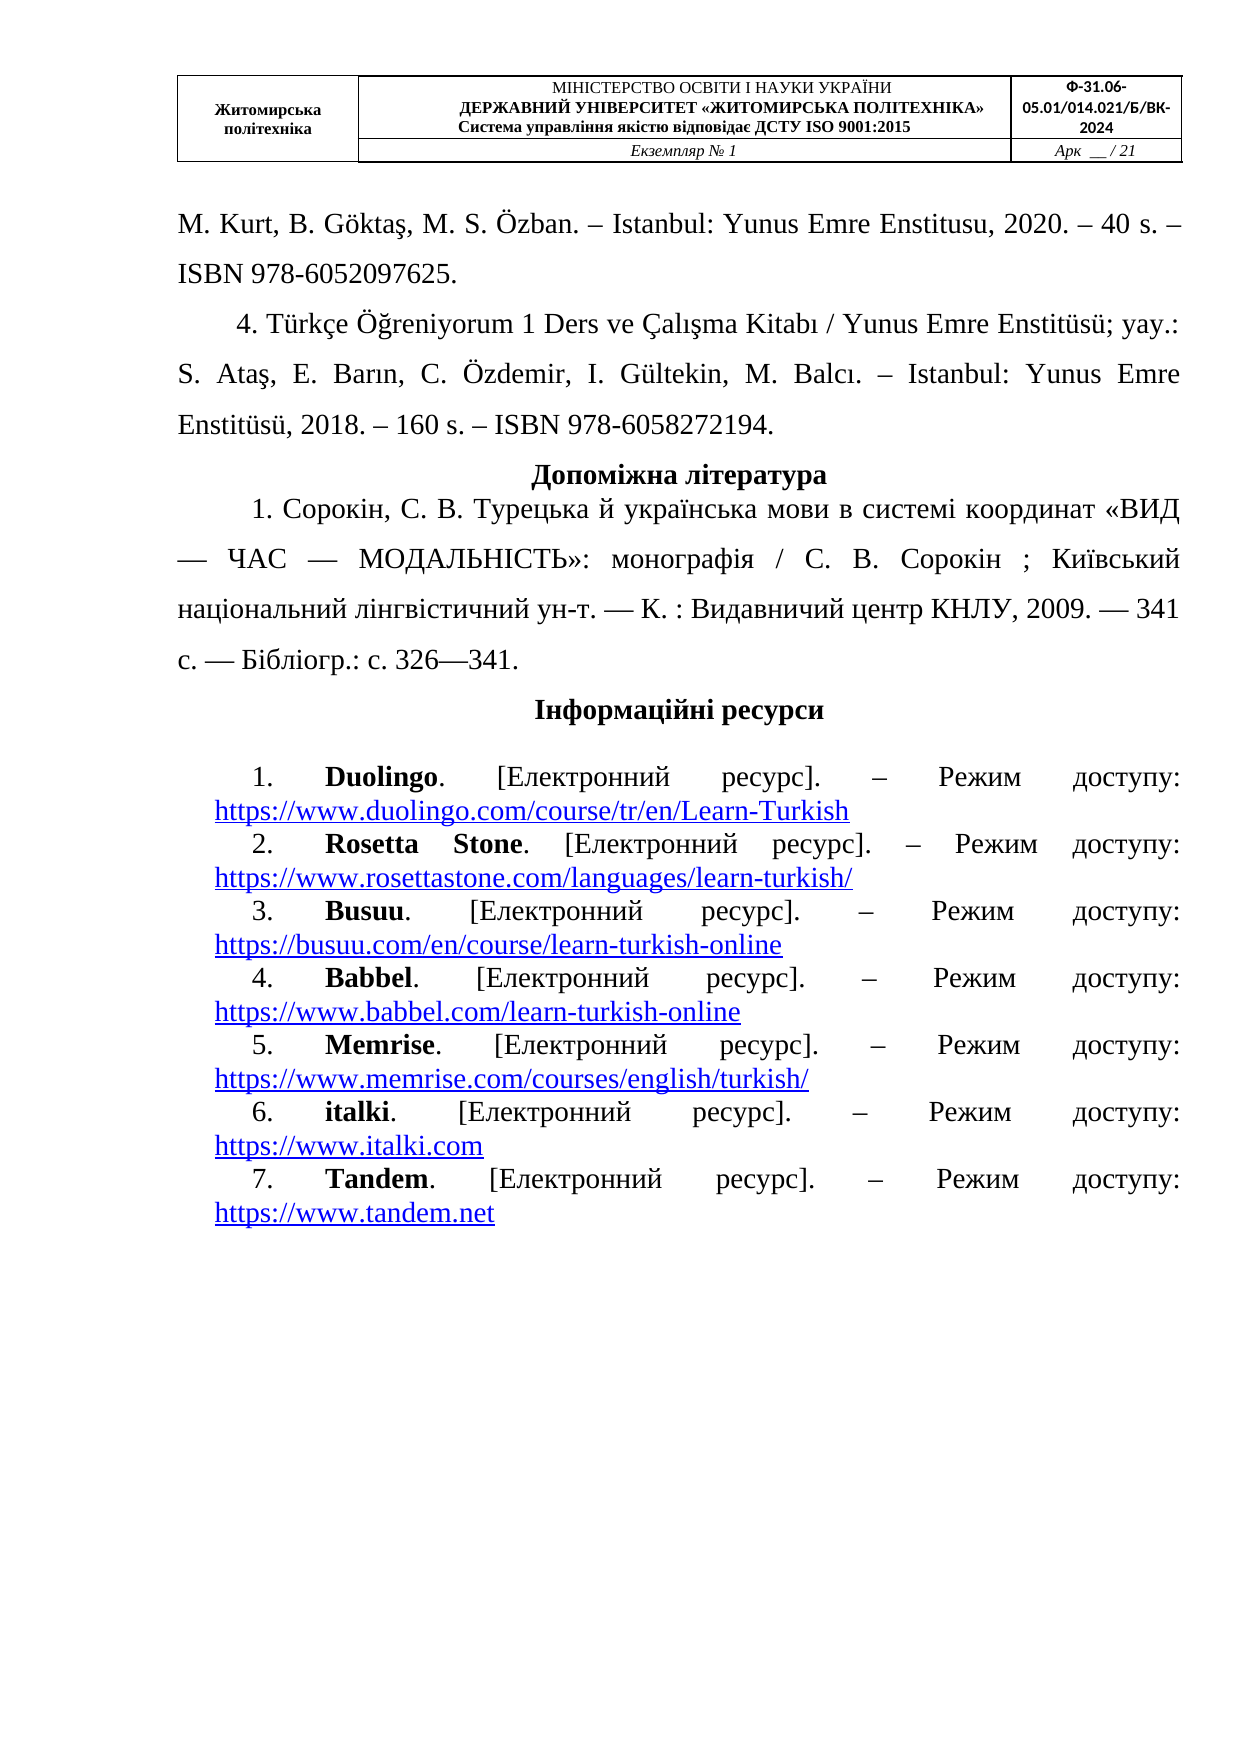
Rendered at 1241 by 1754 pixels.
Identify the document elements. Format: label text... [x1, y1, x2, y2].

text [177, 206, 1181, 289]
list Tandem. [Електронний ресурс]. – Режим доступу: https://www.tandem.net [214, 1162, 1181, 1229]
list italki. [Електронний ресурс]. – Режим доступу: https://www.italki.com [214, 1094, 1181, 1162]
list Duolingo. [Електронний ресурс]. – Режим доступу: https://www.duolingo.com/course/tr/en/Learn-Turkish [214, 759, 1181, 826]
list Babbel. [Електронний ресурс]. – Режим доступу: https://www.babbel.com/learn-turkish-online [214, 960, 1181, 1027]
text Інформаційні ресурси [177, 692, 1181, 726]
text 4. Türkçe Öğreniyorum 1 Ders ve Çalışma Kitabı / Yunus Emre Enstitüsü; yay.: S. Ataş, Е. Barın, C. Özdemir, І. Gültekin, М. Balcı. – Istanbul: Yunus Emre Enstitüsü, 2018. – 160 s. – ISBN 978-6058272194. [177, 306, 1181, 441]
list Memrise. [Електронний ресурс]. – Режим доступу: https://www.memrise.com/courses/english/turkish/ [214, 1027, 1181, 1094]
text 1. Сорокін, С. В. Турецька й українська мови в системі координат «ВИД — ЧАС — МОДАЛЬНІСТЬ»: монографія / С. В. Сорокін ; Київський національний лінгвістичний ун-т. — К. : Видавничий центр КНЛУ, 2009. — 341 с. — Бібліогр.: с. 326—341. [177, 491, 1181, 675]
list Busuu. [Електронний ресурс]. – Режим доступу: https://busuu.com/en/course/learn-turkish-online [214, 893, 1181, 960]
list Rosetta Stone. [Електронний ресурс]. – Режим доступу: https://www.rosettastone.com/languages/learn-turkish/ [214, 826, 1181, 893]
text Допоміжна література [177, 457, 1181, 491]
